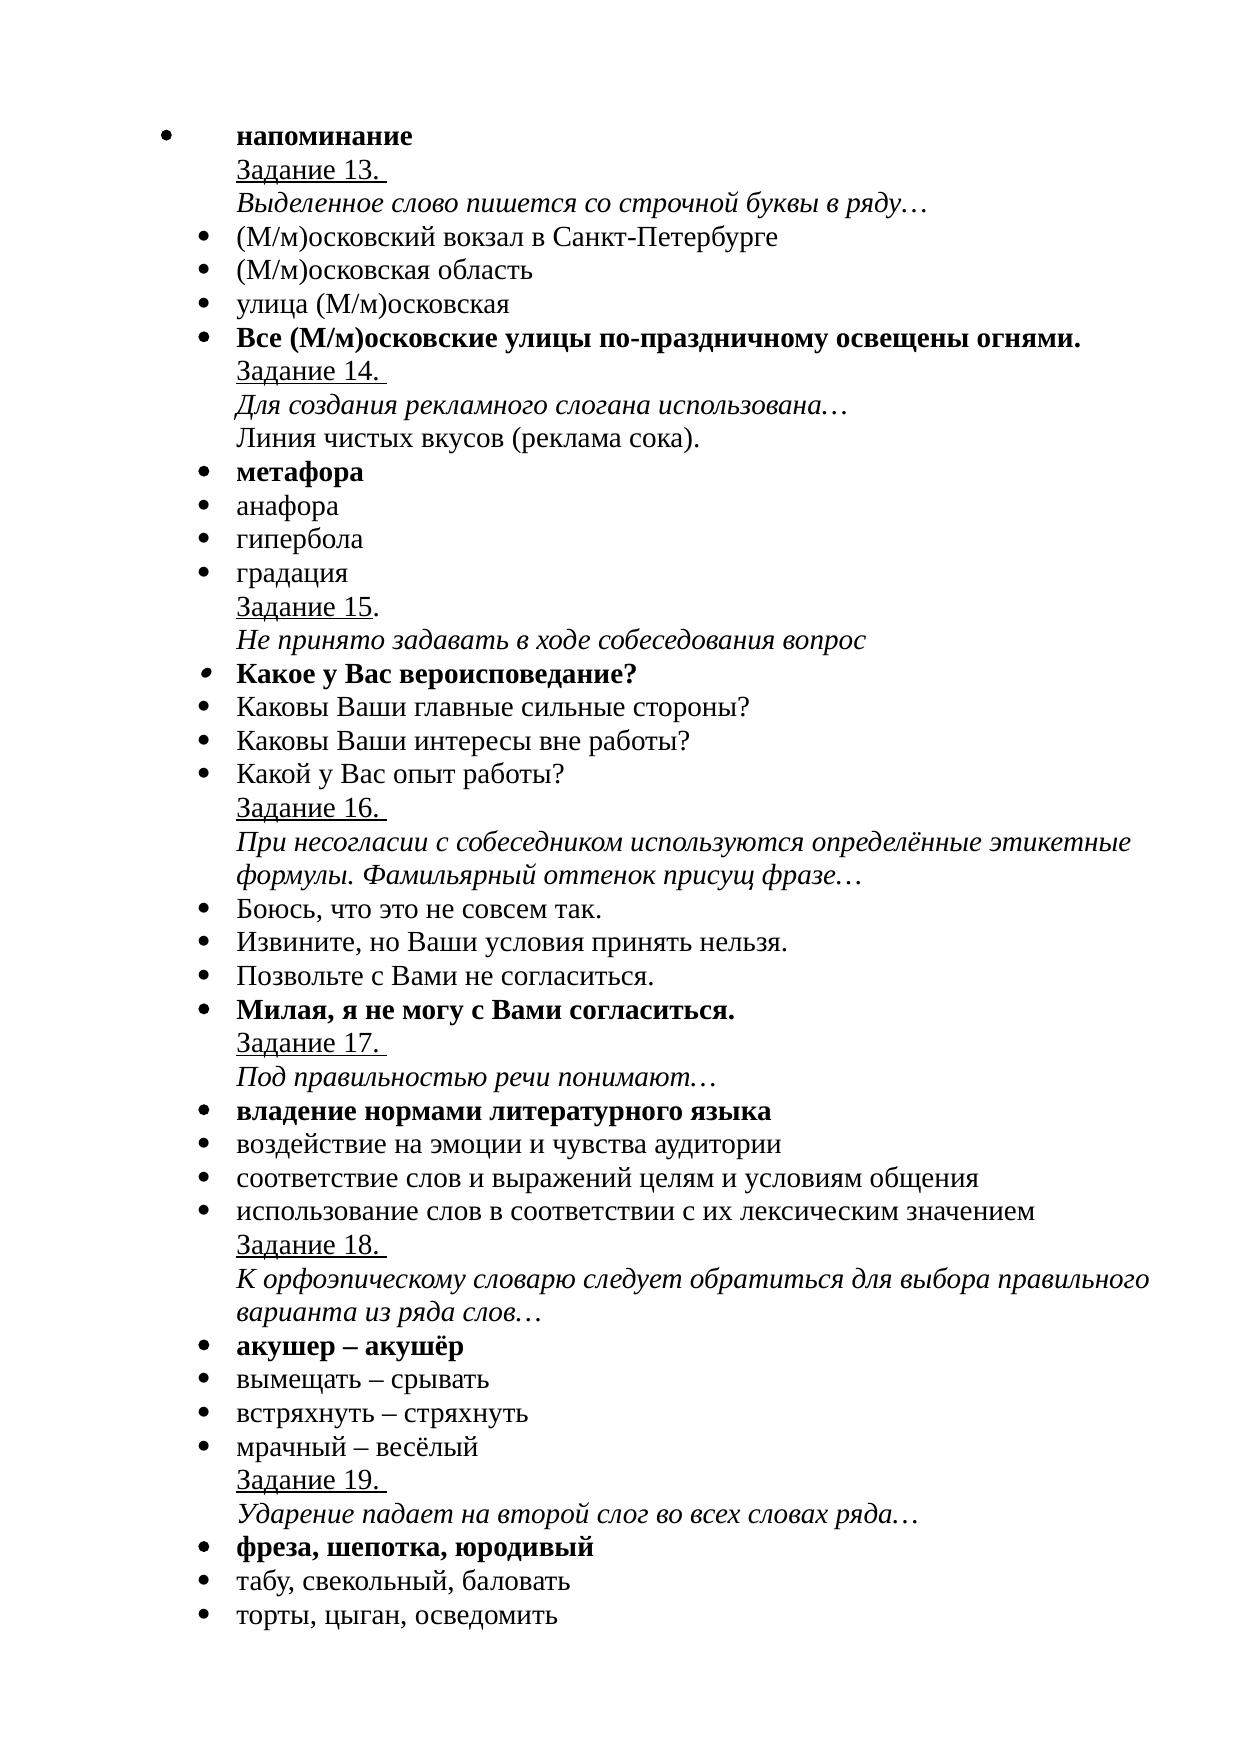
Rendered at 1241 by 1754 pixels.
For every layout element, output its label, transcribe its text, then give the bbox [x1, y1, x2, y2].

list Позвольте с Вами не согласиться. [199, 958, 1152, 992]
list фреза, шепотка, юродивый [199, 1529, 1152, 1563]
text Для создания рекламного слогана использована… Линия чистых вкусов (реклама сока). [236, 387, 1152, 454]
text Задание 17. [236, 1026, 1152, 1059]
list Какое у Вас вероисповедание? [199, 656, 1152, 689]
text Задание 14. [236, 353, 1152, 387]
list Все (М/м)осковские улицы по-праздничному освещены огнями. [199, 320, 1152, 353]
list Извините, но Ваши условия принять нельзя. [199, 924, 1152, 958]
text Задание 19. [236, 1462, 1152, 1496]
list табу, свекольный, баловать [199, 1563, 1152, 1597]
text Не принято задавать в ходе собеседования вопрос [236, 622, 1152, 656]
list владение нормами литературного языка [199, 1093, 1152, 1126]
list соответствие слов и выражений целям и условиям общения [199, 1160, 1152, 1193]
text При несогласии с собеседником используются определённые этикетные формулы. Фамильярный оттенок присущ фразе… [236, 824, 1152, 891]
list Милая, я не могу с Вами согласиться. [199, 992, 1152, 1026]
text Задание 16. [236, 790, 1152, 824]
list анафора [199, 488, 1152, 521]
list акушер – акушёр [199, 1328, 1152, 1361]
list Какой у Вас опыт работы? [199, 757, 1152, 790]
list вымещать – срывать [199, 1361, 1152, 1395]
list воздействие на эмоции и чувства аудитории [199, 1126, 1152, 1160]
text Под правильностью речи понимают… [236, 1059, 1152, 1093]
list мрачный – весёлый [199, 1429, 1152, 1462]
text Задание 18. [236, 1227, 1152, 1261]
list гипербола [199, 521, 1152, 555]
list использование слов в соответствии с их лексическим значением [199, 1193, 1152, 1227]
list улица (М/м)осковская [199, 286, 1152, 320]
text Задание 13. [236, 152, 1152, 185]
list (М/м)осковская область [199, 252, 1152, 286]
text Выделенное слово пишется со строчной буквы в ряду… [236, 185, 1152, 219]
list Боюсь, что это не совсем так. [199, 891, 1152, 924]
list Каковы Ваши главные сильные стороны? [199, 689, 1152, 723]
text К орфоэпическому словарю следует обратиться для выбора правильного варианта из ряда слов… [236, 1261, 1152, 1328]
list градация [199, 555, 1152, 589]
list (М/м)осковский вокзал в Санкт-Петербурге [199, 219, 1152, 252]
list напоминание [161, 118, 1152, 152]
text Задание 15. [236, 589, 1152, 622]
list Каковы Ваши интересы вне работы? [199, 723, 1152, 757]
list торты, цыган, осведомить [199, 1597, 1152, 1630]
text Ударение падает на второй слог во всех словах ряда… [236, 1496, 1152, 1529]
list метафора [199, 454, 1152, 488]
list встряхнуть – стряхнуть [199, 1395, 1152, 1429]
